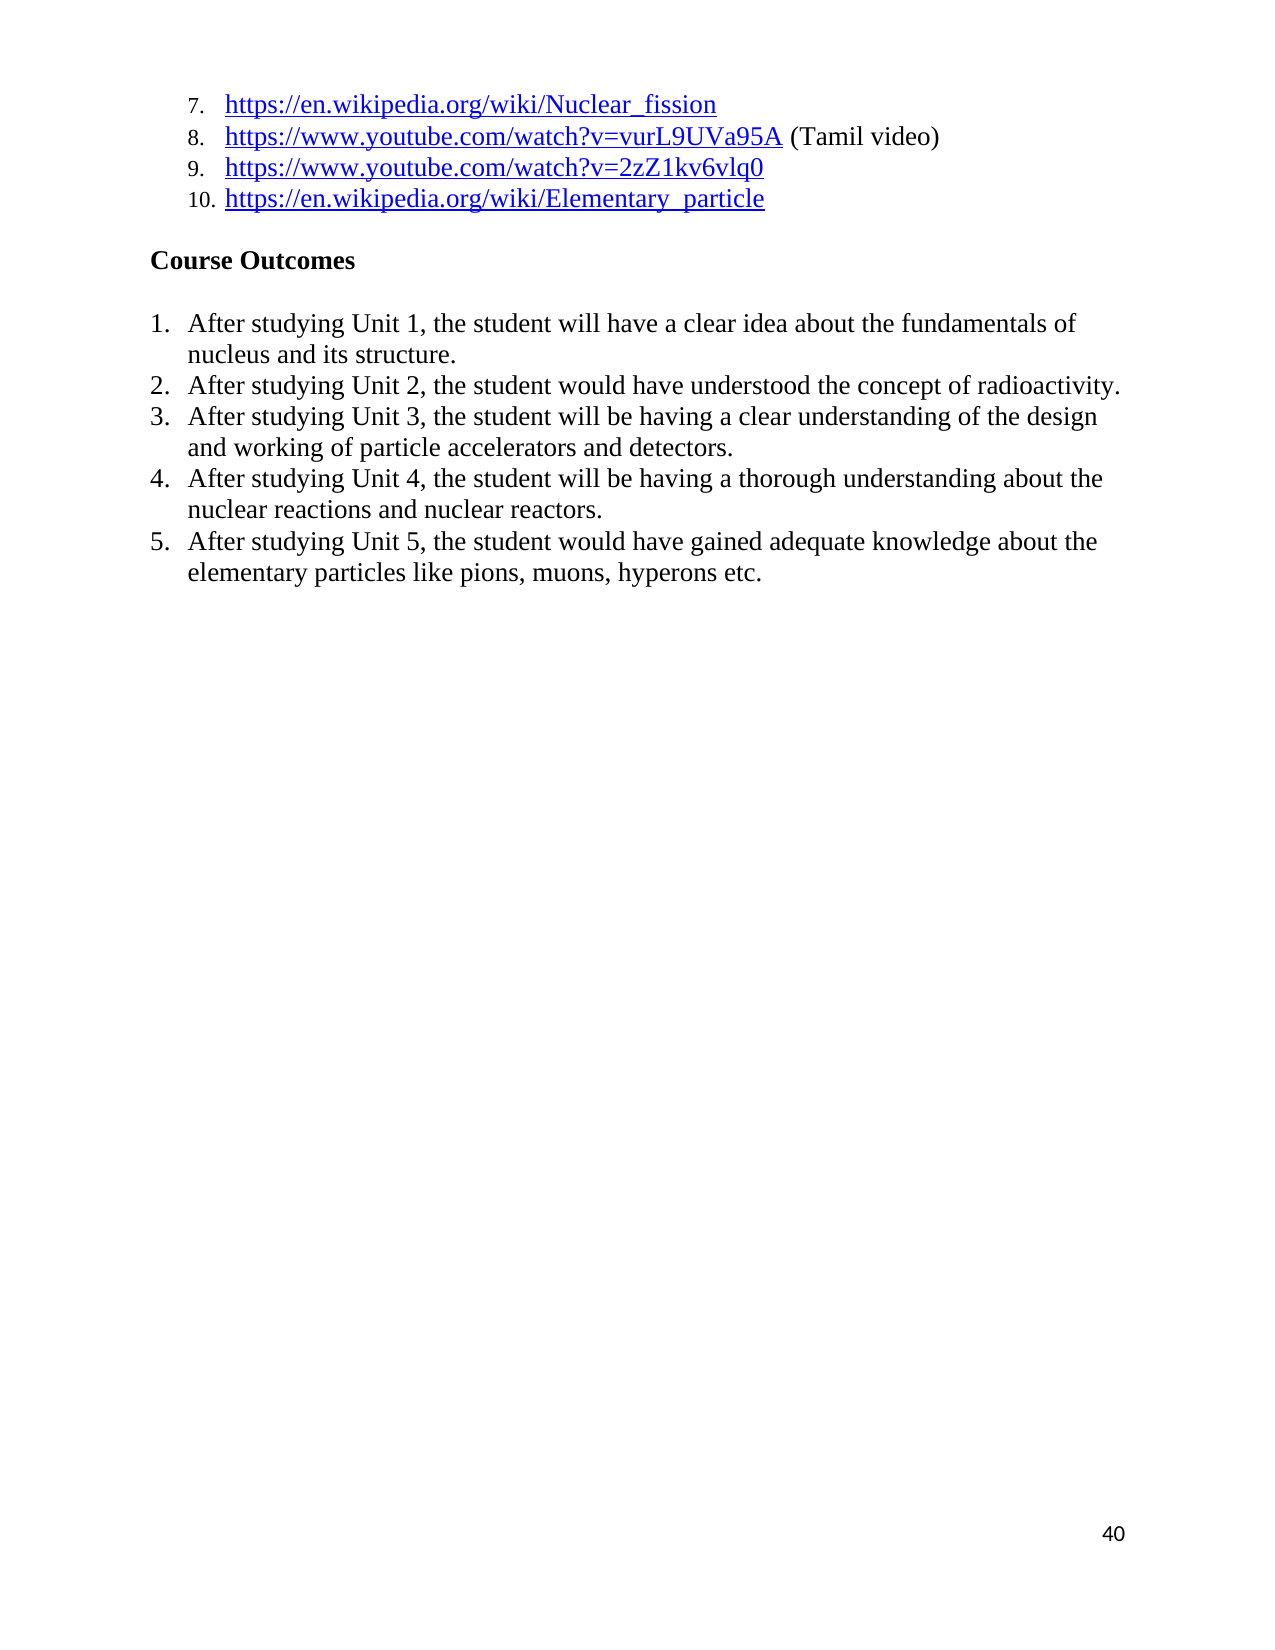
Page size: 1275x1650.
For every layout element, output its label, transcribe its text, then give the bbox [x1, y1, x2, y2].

list https://www.youtube.com/watch?v=vurL9UVa95A (Tamil video) [187, 120, 1125, 151]
list After studying Unit 3, the student will be having a clear understanding of the design [150, 400, 1125, 431]
list After studying Unit 5, the student would have gained adequate knowledge about the [150, 525, 1125, 556]
list https://en.wikipedia.org/wiki/Nuclear_fission [187, 89, 1125, 120]
list elementary particles like pions, muons, hyperons etc. [150, 556, 1125, 587]
list After studying Unit 4, the student will be having a thorough understanding about the [150, 462, 1125, 493]
text Course Outcomes [150, 244, 1125, 276]
list nucleus and its structure. [150, 338, 1125, 369]
list https://en.wikipedia.org/wiki/Elementary_particle [187, 182, 1125, 213]
list After studying Unit 1, the student will have a clear idea about the fundamentals of [150, 307, 1125, 338]
list https://www.youtube.com/watch?v=2zZ1kv6vlq0 [187, 151, 1125, 182]
list and working of particle accelerators and detectors. [150, 431, 1125, 462]
list nuclear reactions and nuclear reactors. [150, 493, 1125, 525]
list After studying Unit 2, the student would have understood the concept of radioactivity. [150, 369, 1125, 400]
